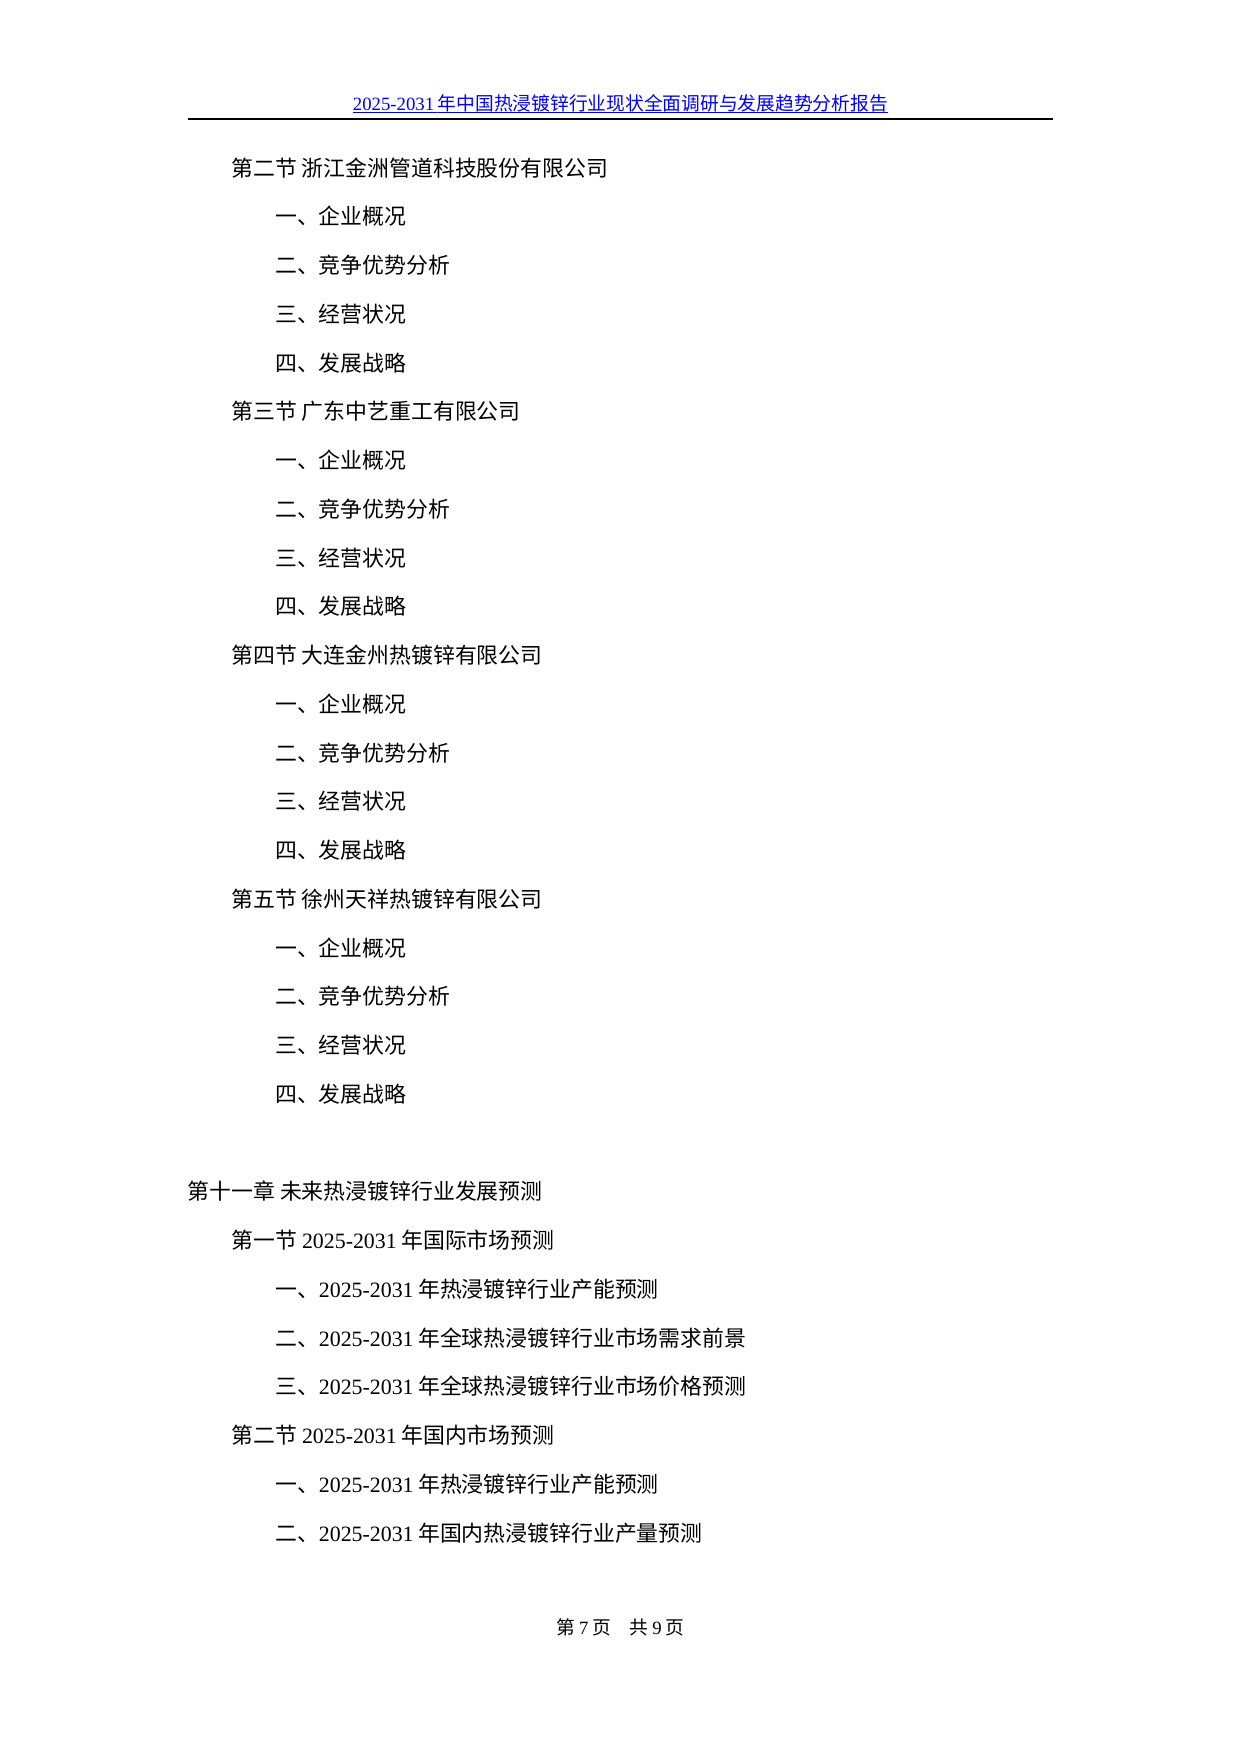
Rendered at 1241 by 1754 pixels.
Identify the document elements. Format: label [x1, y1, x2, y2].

text [187, 150, 1053, 1548]
